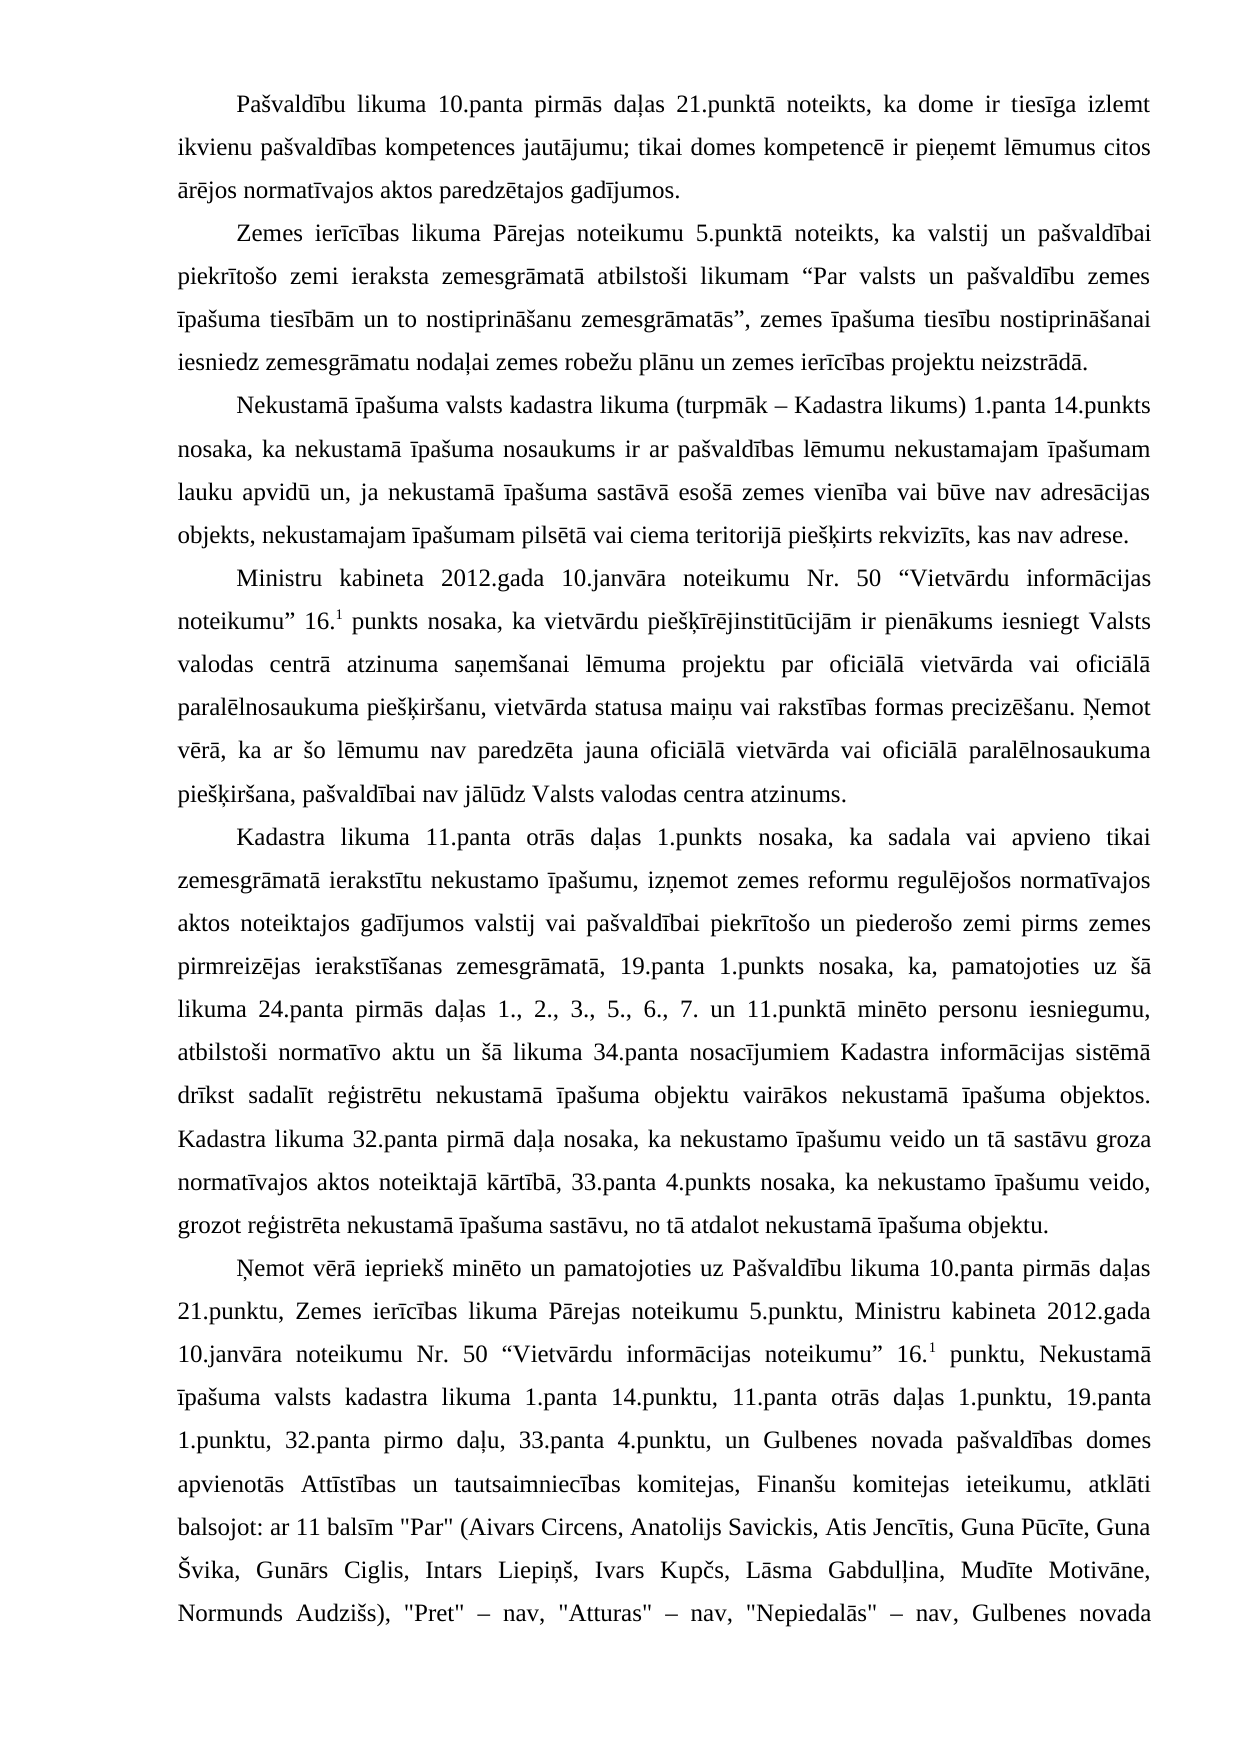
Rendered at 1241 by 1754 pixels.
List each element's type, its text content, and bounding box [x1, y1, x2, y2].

text Kadastra likuma 11.panta otrās daļas 1.punkts nosaka, ka sadala vai apvieno tikai zemesgrāmatā ierakstītu nekustamo īpašumu, izņemot zemes reformu regulējošos normatīvajos aktos noteiktajos gadījumos valstij vai pašvaldībai piekrītošo un piederošo zemi pirms zemes pirmreizējas ierakstīšanas zemesgrāmatā, 19.panta 1.punkts nosaka, ka, pamatojoties uz šā likuma 24.panta pirmās daļas 1., 2., 3., 5., 6., 7. un 11.punktā minēto personu iesniegumu, atbilstoši normatīvo aktu un šā likuma 34.panta nosacījumiem Kadastra informācijas sistēmā drīkst sadalīt reģistrētu nekustamā īpašuma objektu vairākos nekustamā īpašuma objektos. Kadastra likuma 32.panta pirmā daļa nosaka, ka nekustamo īpašumu veido un tā sastāvu groza normatīvajos aktos noteiktajā kārtībā, 33.panta 4.punkts nosaka, ka nekustamo īpašumu veido, grozot reģistrēta nekustamā īpašuma sastāvu, no tā atdalot nekustamā īpašuma objektu. [177, 822, 1152, 1239]
text Zemes ierīcības likuma Pārejas noteikumu 5.punktā noteikts, ka valstij un pašvaldībai piekrītošo zemi ieraksta zemesgrāmatā atbilstoši likumam “Par valsts un pašvaldību zemes īpašuma tiesībām un to nostiprināšanu zemesgrāmatās”, zemes īpašuma tiesību nostiprināšanai iesniedz zemesgrāmatu nodaļai zemes robežu plānu un zemes ierīcības projektu neizstrādā. [177, 218, 1152, 376]
text Ministru kabineta 2012.gada 10.janvāra noteikumu Nr. 50 “Vietvārdu informācijas noteikumu” 16.1 punkts nosaka, ka vietvārdu piešķīrējinstitūcijām ir pienākums iesniegt Valsts valodas centrā atzinuma saņemšanai lēmuma projektu par oficiālā vietvārda vai oficiālā paralēlnosaukuma piešķiršanu, vietvārda statusa maiņu vai rakstības formas precizēšanu. Ņemot vērā, ka ar šo lēmumu nav paredzēta jauna oficiālā vietvārda vai oficiālā paralēlnosaukuma piešķiršana, pašvaldībai nav jālūdz Valsts valodas centra atzinums. [177, 563, 1152, 807]
text Pašvaldību likuma 10.panta pirmās daļas 21.punktā noteikts, ka dome ir tiesīga izlemt ikvienu pašvaldības kompetences jautājumu; tikai domes kompetencē ir pieņemt lēmumus citos ārējos normatīvajos aktos paredzētajos gadījumos. [177, 89, 1152, 204]
text Nekustamā īpašuma valsts kadastra likuma (turpmāk – Kadastra likums) 1.panta 14.punkts nosaka, ka nekustamā īpašuma nosaukums ir ar pašvaldības lēmumu nekustamajam īpašumam lauku apvidū un, ja nekustamā īpašuma sastāvā esošā zemes vienība vai būve nav adresācijas objekts, nekustamajam īpašumam pilsētā vai ciema teritorijā piešķirts rekvizīts, kas nav adrese. [177, 391, 1152, 549]
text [177, 1253, 1152, 1627]
